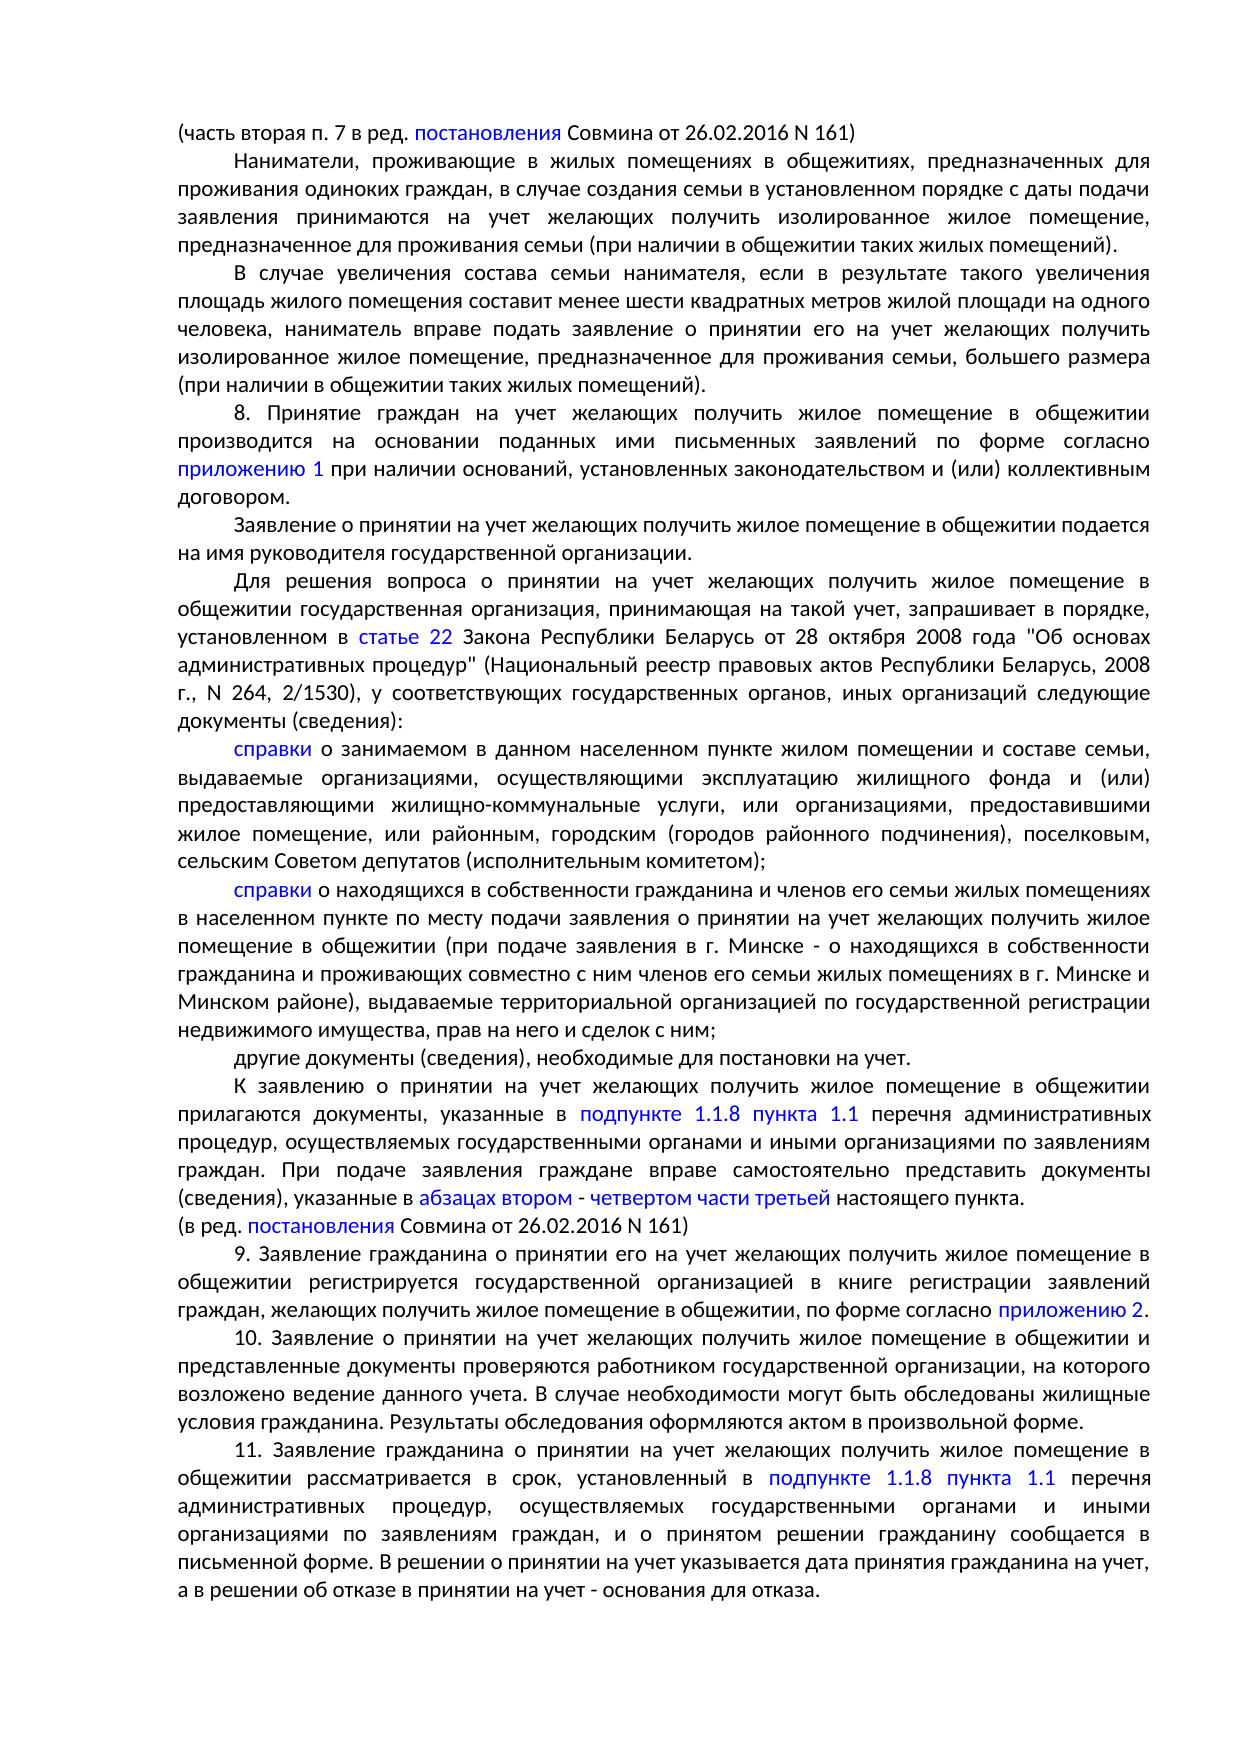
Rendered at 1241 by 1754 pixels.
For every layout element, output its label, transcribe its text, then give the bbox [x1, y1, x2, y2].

text (в ред. постановления Совмина от 26.02.2016 N 161) [177, 1211, 1152, 1239]
text другие документы (сведения), необходимые для постановки на учет. [177, 1043, 1152, 1071]
text 11. Заявление гражданина о принятии на учет желающих получить жилое помещение в общежитии рассматривается в срок, установленный в подпункте 1.1.8 пункта 1.1 перечня административных процедур, осуществляемых государственными органами и иными организациями по заявлениям граждан, и о принятом решении гражданину сообщается в письменной форме. В решении о принятии на учет указывается дата принятия гражданина на учет, а в решении об отказе в принятии на учет - основания для отказа. [177, 1435, 1152, 1603]
text Заявление о принятии на учет желающих получить жилое помещение в общежитии подается на имя руководителя государственной организации. [177, 510, 1152, 566]
text (часть вторая п. 7 в ред. постановления Совмина от 26.02.2016 N 161) [177, 118, 1152, 146]
text 10. Заявление о принятии на учет желающих получить жилое помещение в общежитии и представленные документы проверяются работником государственной организации, на которого возложено ведение данного учета. В случае необходимости могут быть обследованы жилищные условия гражданина. Результаты обследования оформляются актом в произвольной форме. [177, 1323, 1152, 1435]
text 9. Заявление гражданина о принятии его на учет желающих получить жилое помещение в общежитии регистрируется государственной организацией в книге регистрации заявлений граждан, желающих получить жилое помещение в общежитии, по форме согласно приложению 2. [177, 1239, 1152, 1323]
text справки о занимаемом в данном населенном пункте жилом помещении и составе семьи, выдаваемые организациями, осуществляющими эксплуатацию жилищного фонда и (или) предоставляющими жилищно-коммунальные услуги, или организациями, предоставившими жилое помещение, или районным, городским (городов районного подчинения), поселковым, сельским Советом депутатов (исполнительным комитетом); [177, 734, 1152, 875]
text К заявлению о принятии на учет желающих получить жилое помещение в общежитии прилагаются документы, указанные в подпункте 1.1.8 пункта 1.1 перечня административных процедур, осуществляемых государственными органами и иными организациями по заявлениям граждан. При подаче заявления граждане вправе самостоятельно представить документы (сведения), указанные в абзацах втором - четвертом части третьей настоящего пункта. [177, 1071, 1152, 1211]
text Наниматели, проживающие в жилых помещениях в общежитиях, предназначенных для проживания одиноких граждан, в случае создания семьи в установленном порядке с даты подачи заявления принимаются на учет желающих получить изолированное жилое помещение, предназначенное для проживания семьи (при наличии в общежитии таких жилых помещений). [177, 146, 1152, 258]
text 8. Принятие граждан на учет желающих получить жилое помещение в общежитии производится на основании поданных ими письменных заявлений по форме согласно приложению 1 при наличии оснований, установленных законодательством и (или) коллективным договором. [177, 398, 1152, 510]
text В случае увеличения состава семьи нанимателя, если в результате такого увеличения площадь жилого помещения составит менее шести квадратных метров жилой площади на одного человека, наниматель вправе подать заявление о принятии его на учет желающих получить изолированное жилое помещение, предназначенное для проживания семьи, большего размера (при наличии в общежитии таких жилых помещений). [177, 258, 1152, 398]
text справки о находящихся в собственности гражданина и членов его семьи жилых помещениях в населенном пункте по месту подачи заявления о принятии на учет желающих получить жилое помещение в общежитии (при подаче заявления в г. Минске - о находящихся в собственности гражданина и проживающих совместно с ним членов его семьи жилых помещениях в г. Минске и Минском районе), выдаваемые территориальной организацией по государственной регистрации недвижимого имущества, прав на него и сделок с ним; [177, 875, 1152, 1043]
text Для решения вопроса о принятии на учет желающих получить жилое помещение в общежитии государственная организация, принимающая на такой учет, запрашивает в порядке, установленном в статье 22 Закона Республики Беларусь от 28 октября 2008 года "Об основах административных процедур" (Национальный реестр правовых актов Республики Беларусь, 2008 г., N 264, 2/1530), у соответствующих государственных органов, иных организаций следующие документы (сведения): [177, 566, 1152, 734]
